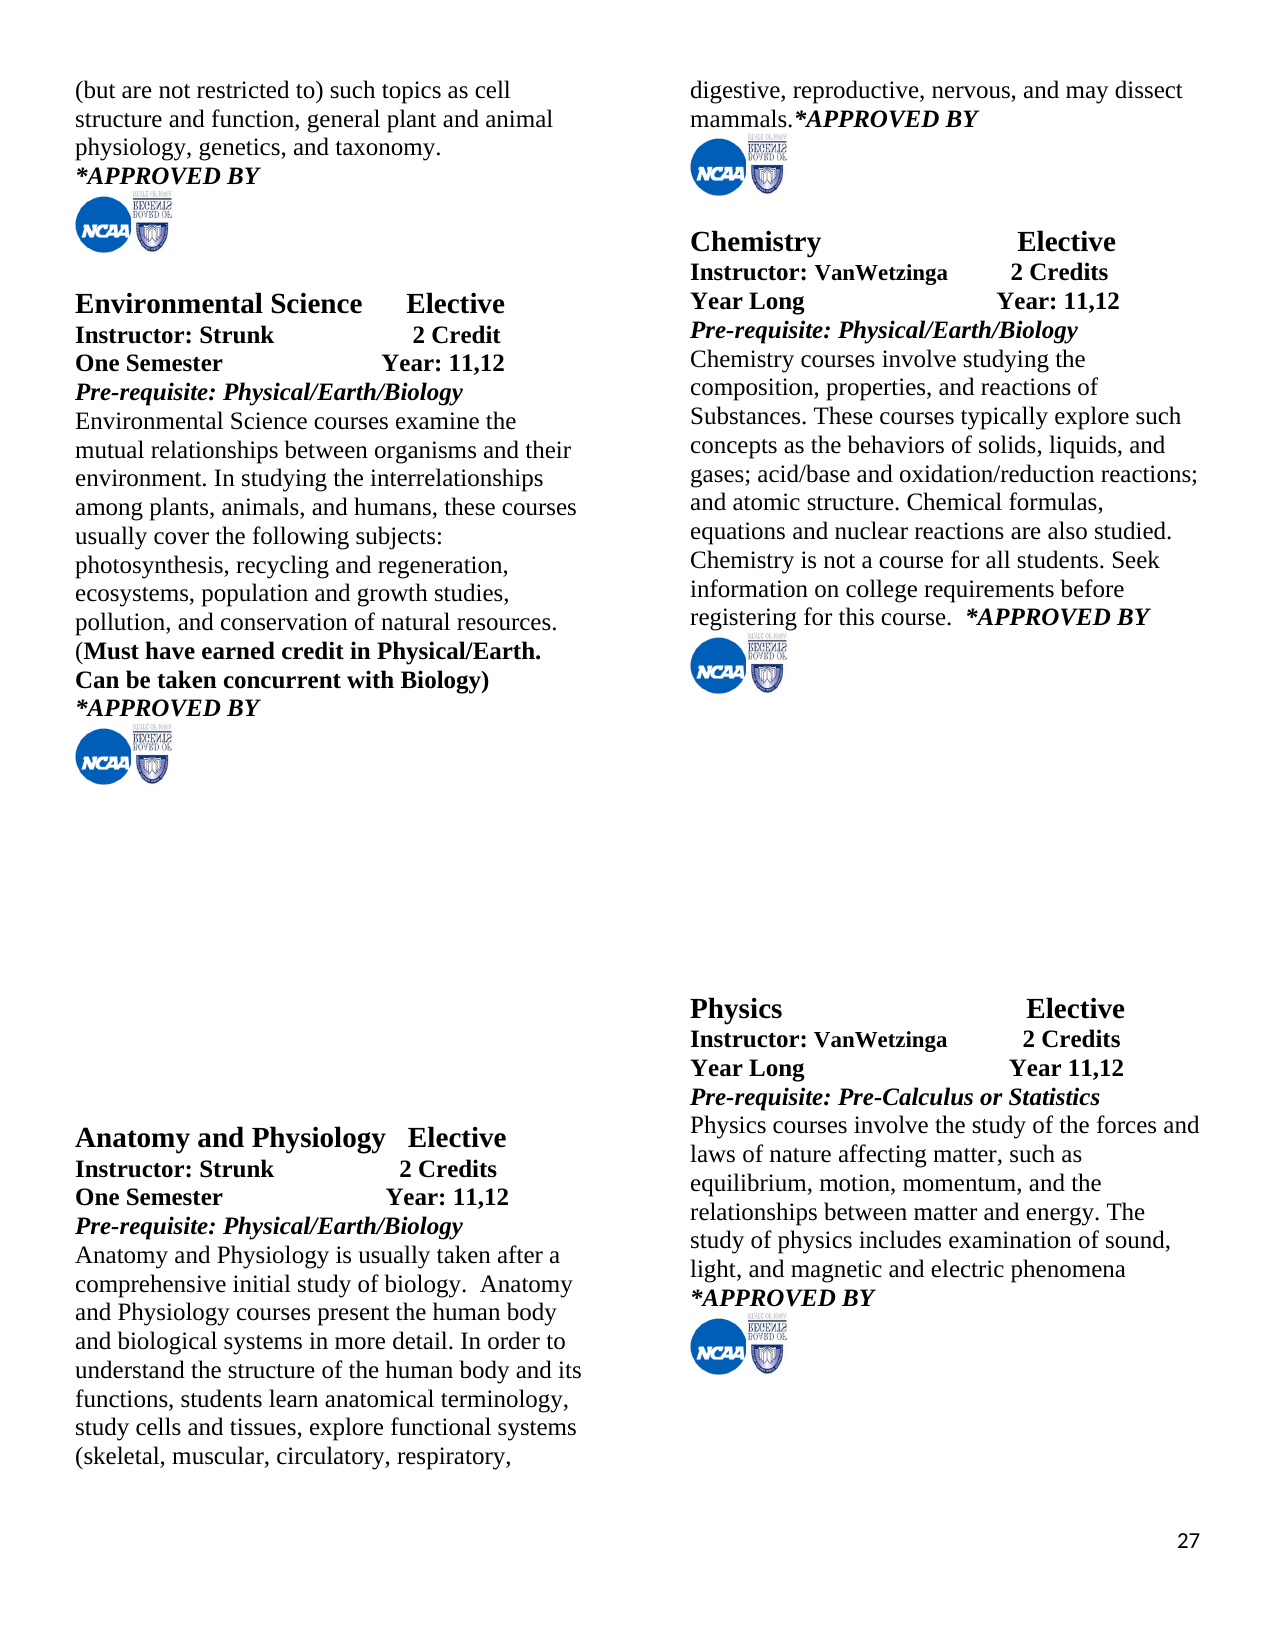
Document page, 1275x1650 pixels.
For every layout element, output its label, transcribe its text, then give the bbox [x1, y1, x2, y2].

text Instructor: VanWetzinga 2 Credits [690, 257, 1200, 286]
text Pre-requisite: Physical/Earth/Biology [75, 1211, 585, 1240]
text Instructor: Strunk 2 Credit [75, 320, 585, 348]
text Year Long Year 11,12 [690, 1053, 1200, 1082]
text Anatomy and Physiology Elective [75, 1120, 585, 1154]
text Anatomy and Physiology is usually taken after a comprehensive initial study of biology. Anatomy and Physiology courses present the human body and biological systems in more detail. In order to understand the structure of the human body and its functions, students learn anatomical terminology, study cells and tissues, explore functional systems (skeletal, muscular, circulatory, respiratory, digestive, reproductive, nervous, and may dissect mammals.*APPROVED BY [690, 75, 1200, 132]
text Pre-requisite: Physical/Earth/Biology [690, 315, 1200, 344]
picture [690, 132, 788, 196]
text Chemistry courses involve studying the composition, properties, and reactions of [690, 344, 1200, 401]
picture [75, 189, 173, 253]
picture [690, 1311, 788, 1375]
text Instructor: VanWetzinga 2 Credits [690, 1024, 1200, 1053]
text One Semester Year: 11,12 [75, 348, 585, 377]
picture [75, 722, 173, 785]
text Environmental Science courses examine the mutual relationships between organisms and their environment. In studying the interrelationships among plants, animals, and humans, these courses usually cover the following subjects: photosynthesis, recycling and regeneration, ecosystems, population and growth studies, pollution, and conservation of natural resources. (Must have earned credit in Physical/Earth. Can be taken concurrent with Biology) *APPROVED BY [75, 406, 585, 722]
text Physics Elective [690, 991, 1200, 1024]
text Physics courses involve the study of the forces and laws of nature affecting matter, such as equilibrium, motion, momentum, and the relationships between matter and energy. The study of physics includes examination of sound, light, and magnetic and electric phenomena *APPROVED BY [690, 1111, 1200, 1312]
text Environmental Science Elective [75, 286, 585, 320]
picture [690, 631, 788, 694]
text One Semester Year: 11,12 [75, 1182, 585, 1211]
text Anatomy and Physiology is usually taken after a comprehensive initial study of biology. Anatomy and Physiology courses present the human body and biological systems in more detail. In order to understand the structure of the human body and its functions, students learn anatomical terminology, study cells and tissues, explore functional systems (skeletal, muscular, circulatory, respiratory, digestive, reproductive, nervous, and may dissect mammals.*APPROVED BY [75, 1240, 585, 1470]
text Chemistry Elective [690, 224, 1200, 257]
text Instructor: Strunk 2 Credits [75, 1154, 585, 1182]
text Year Long Year: 11,12 [690, 286, 1200, 315]
text Pre-requisite: Pre-Calculus or Statistics [690, 1082, 1200, 1111]
text Substances. These courses typically explore such concepts as the behaviors of solids, liquids, and gases; acid/base and oxidation/reduction reactions; and atomic structure. Chemical formulas, equations and nuclear reactions are also studied. Chemistry is not a course for all students. Seek information on college requirements before registering for this course. *APPROVED BY [690, 401, 1200, 631]
text Pre-requisite: Physical/Earth/Biology [75, 377, 585, 406]
